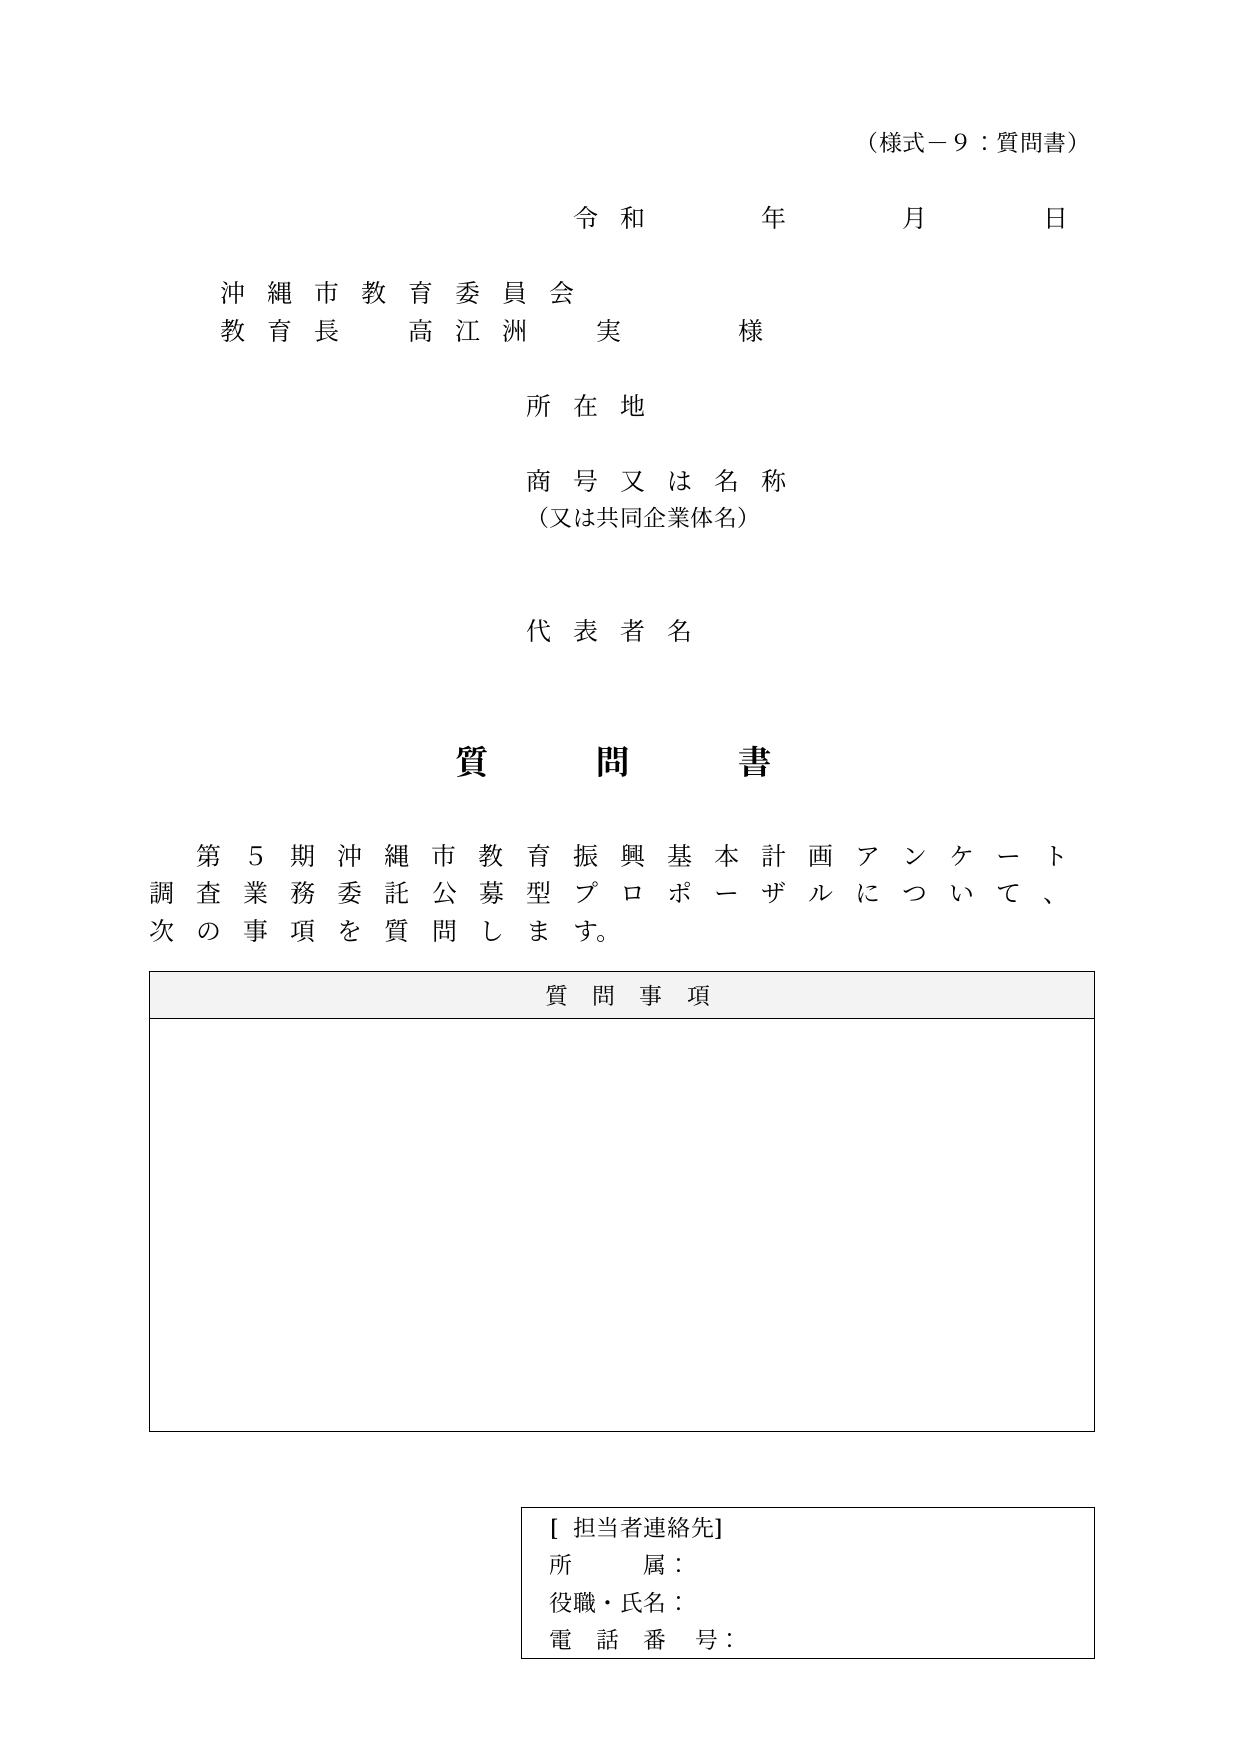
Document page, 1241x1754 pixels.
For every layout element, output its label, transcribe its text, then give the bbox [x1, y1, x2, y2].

text （又は共同企業体名） [149, 498, 916, 535]
text 商号又は名称 [149, 460, 916, 498]
table_cell [150, 1019, 1094, 1431]
text 代表者名 [149, 610, 1076, 648]
text 所在地 [149, 385, 816, 423]
table_header 質 問 事 項 [150, 972, 1094, 1018]
text 沖縄市教育委員会 [149, 273, 1091, 310]
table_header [522, 1508, 1094, 1658]
text 質 問 書 [149, 723, 1091, 798]
text 第５期沖縄市教育振興基本計画アンケート調査業務委託公募型プロポーザルについて、次の事項を質問します。 [149, 835, 1091, 948]
text 令和 年 月 日 [149, 198, 1091, 235]
text （様式－９：質問書） [134, 123, 1091, 160]
text 教育長 高江洲 実 様 [149, 310, 1091, 348]
